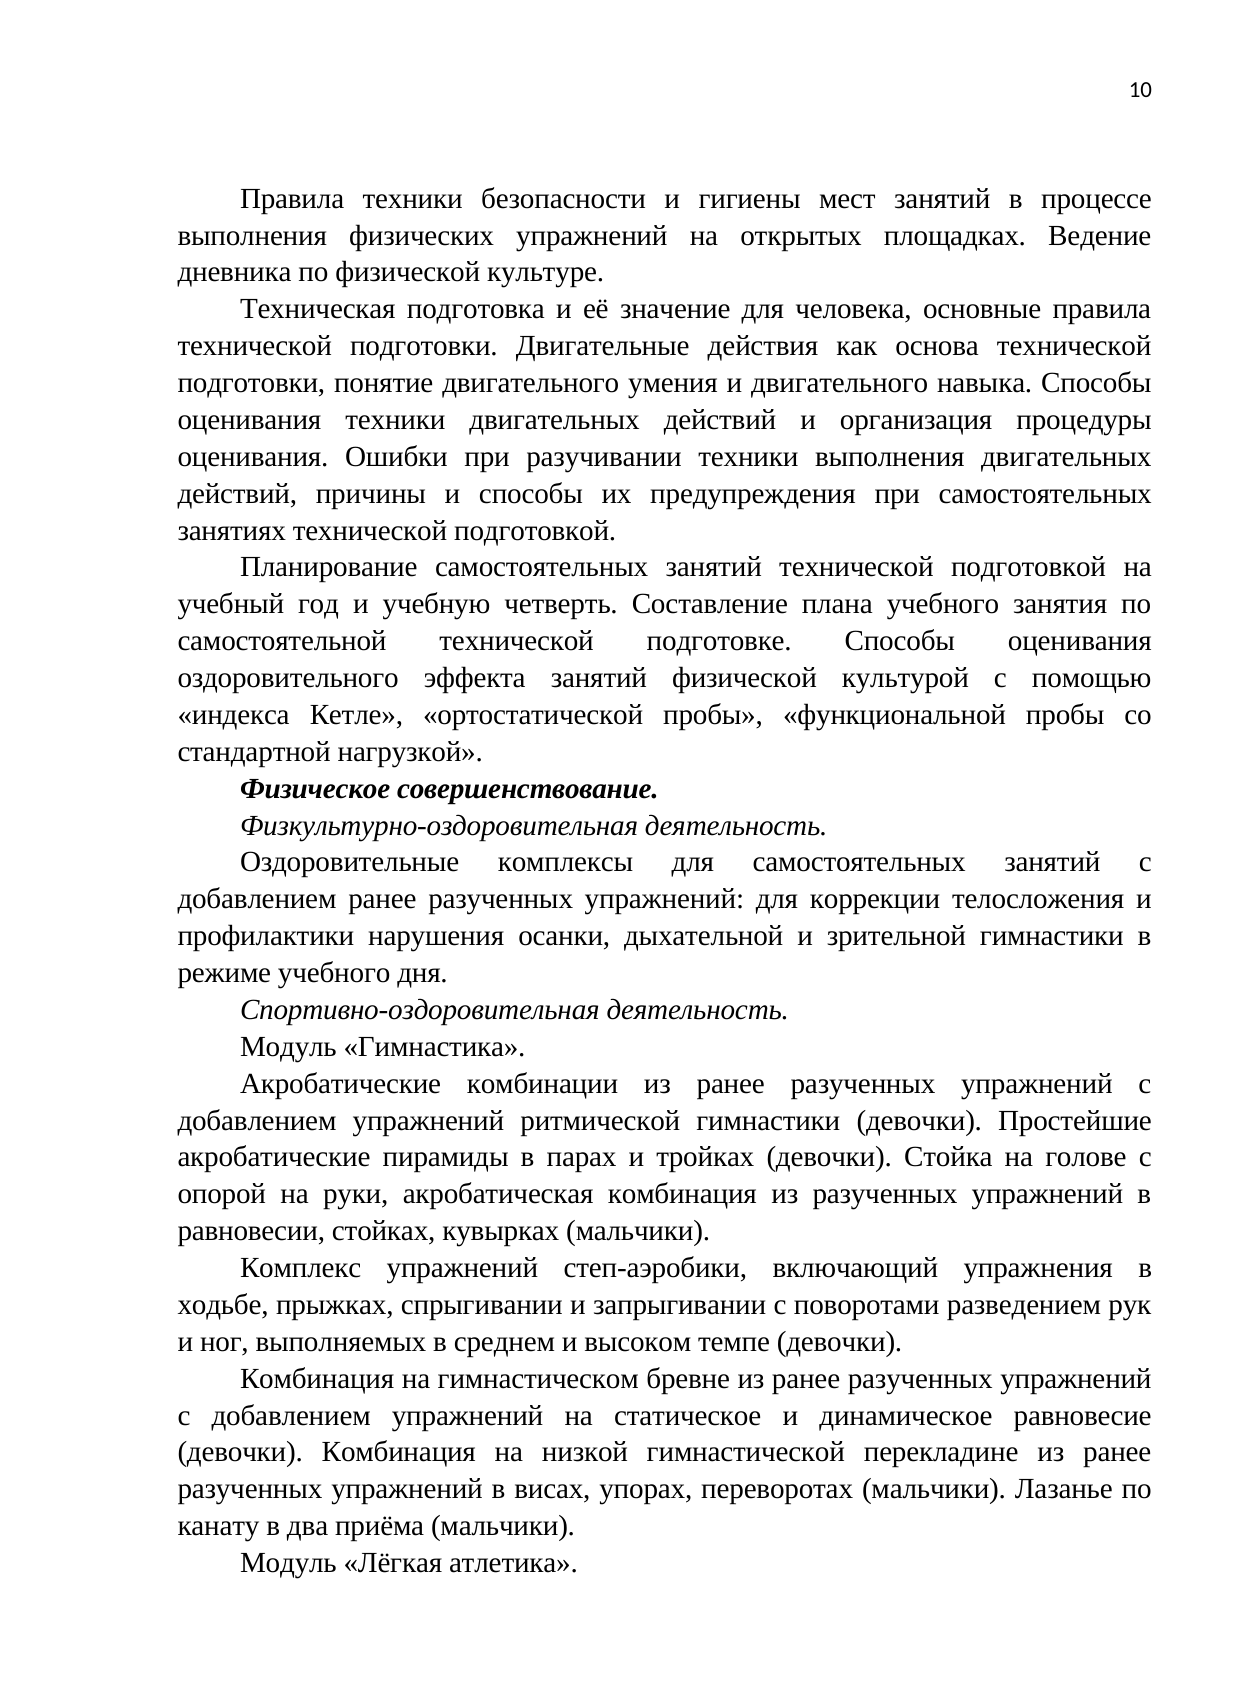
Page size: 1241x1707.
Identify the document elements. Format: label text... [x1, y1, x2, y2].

text Физическое совершенствование. [177, 771, 1152, 804]
text Комплекс упражнений степ-аэробики, включающий упражнения в ходьбе, прыжках, спрыгивании и запрыгивании с поворотами разведением рук и ног, выполняемых в среднем и высоком темпе (девочки). [177, 1250, 1152, 1357]
text Комбинация на гимнастическом бревне из ранее разученных упражнений с добавлением упражнений на статическое и динамическое равновесие (девочки). Комбинация на низкой гимнастической перекладине из ранее разученных упражнений в висах, упорах, переворотах (мальчики). Лазанье по канату в два приёма (мальчики). [177, 1361, 1152, 1542]
text Акробатические комбинации из ранее разученных упражнений с добавлением упражнений ритмической гимнастики (девочки). Простейшие акробатические пирамиды в парах и тройках (девочки). Стойка на голове с опорой на руки, акробатическая комбинация из разученных упражнений в равновесии, стойках, кувырках (мальчики). [177, 1066, 1152, 1247]
text Модуль «Гимнастика». [177, 1029, 1152, 1062]
text Правила техники безопасности и гигиены мест занятий в процессе выполнения физических упражнений на открытых площадках. Ведение дневника по физической культуре. [177, 181, 1152, 288]
text Физкультурно-оздоровительная деятельность. [177, 808, 1152, 841]
text Оздоровительные комплексы для самостоятельных занятий с добавлением ранее разученных упражнений: для коррекции телосложения и профилактики нарушения осанки, дыхательной и зрительной гимнастики в режиме учебного дня. [177, 844, 1152, 989]
text Модуль «Лёгкая атлетика». [177, 1545, 1152, 1579]
text Спортивно-оздоровительная деятельность. [177, 992, 1152, 1026]
text Техническая подготовка и её значение для человека, основные правила технической подготовки. Двигательные действия как основа технической подготовки, понятие двигательного умения и двигательного навыка. Способы оценивания техники двигательных действий и организация процедуры оценивания. Ошибки при разучивании техники выполнения двигательных действий, причины и способы их предупреждения при самостоятельных занятиях технической подготовкой. [177, 291, 1152, 546]
text Планирование самостоятельных занятий технической подготовкой на учебный год и учебную четверть. Составление плана учебного занятия по самостоятельной технической подготовке. Способы оценивания оздоровительного эффекта занятий физической культурой с помощью «индекса Кетле», «ортостатической пробы», «функциональной пробы со стандартной нагрузкой». [177, 549, 1152, 767]
